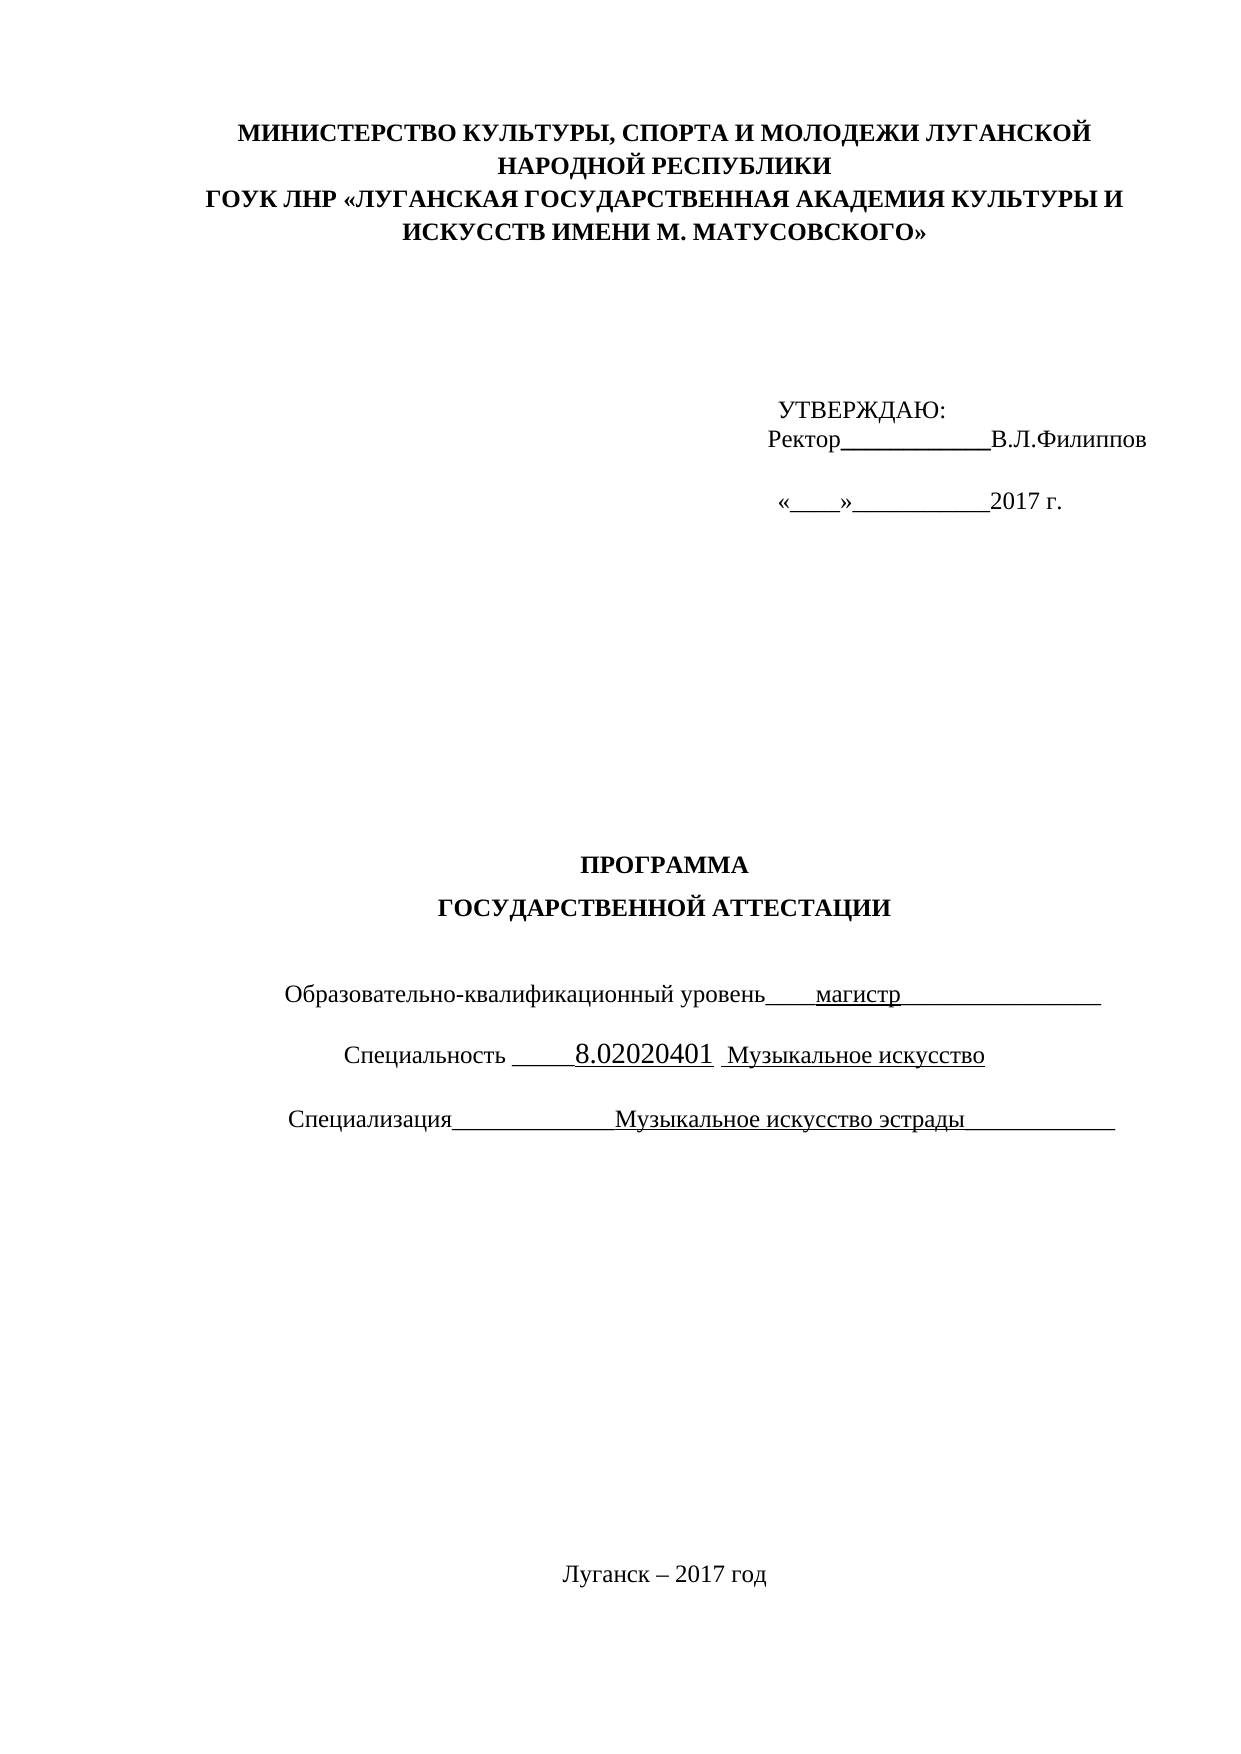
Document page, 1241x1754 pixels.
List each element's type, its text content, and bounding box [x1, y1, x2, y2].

text УТВЕРЖДАЮ: [177, 395, 1152, 424]
text Специализация_____________Музыкальное искусство эстрады____________ [177, 1104, 1152, 1132]
text Образовательно-квалификационный уровень____магистр________________ [177, 979, 1152, 1008]
text Луганск – 2017 год [177, 1559, 1152, 1587]
text «____»___________2017 г. [177, 486, 1152, 515]
text Специальность _____8.02020401 Музыкальное искусство [177, 1037, 1152, 1070]
text Ректор____________В.Л.Филиппов [177, 424, 1152, 452]
subtitle ПРОГРАММА [177, 850, 1152, 878]
text ГОСУДАРСТВЕННОЙ АТТЕСТАЦИИ [177, 893, 1152, 922]
text МИНИСТЕРСТВО КУЛЬТУРЫ, СПОРТА И МОЛОДЕЖИ ЛУГАНСКОЙ НАРОДНОЙ РЕСПУБЛИКИ [177, 118, 1152, 180]
text ГОУК ЛНР «ЛУГАНСКАЯ ГОСУДАРСТВЕННАЯ АКАДЕМИЯ КУЛЬТУРЫ И ИСКУССТВ ИМЕНИ М. МАТУСОВСКОГО» [177, 184, 1152, 246]
